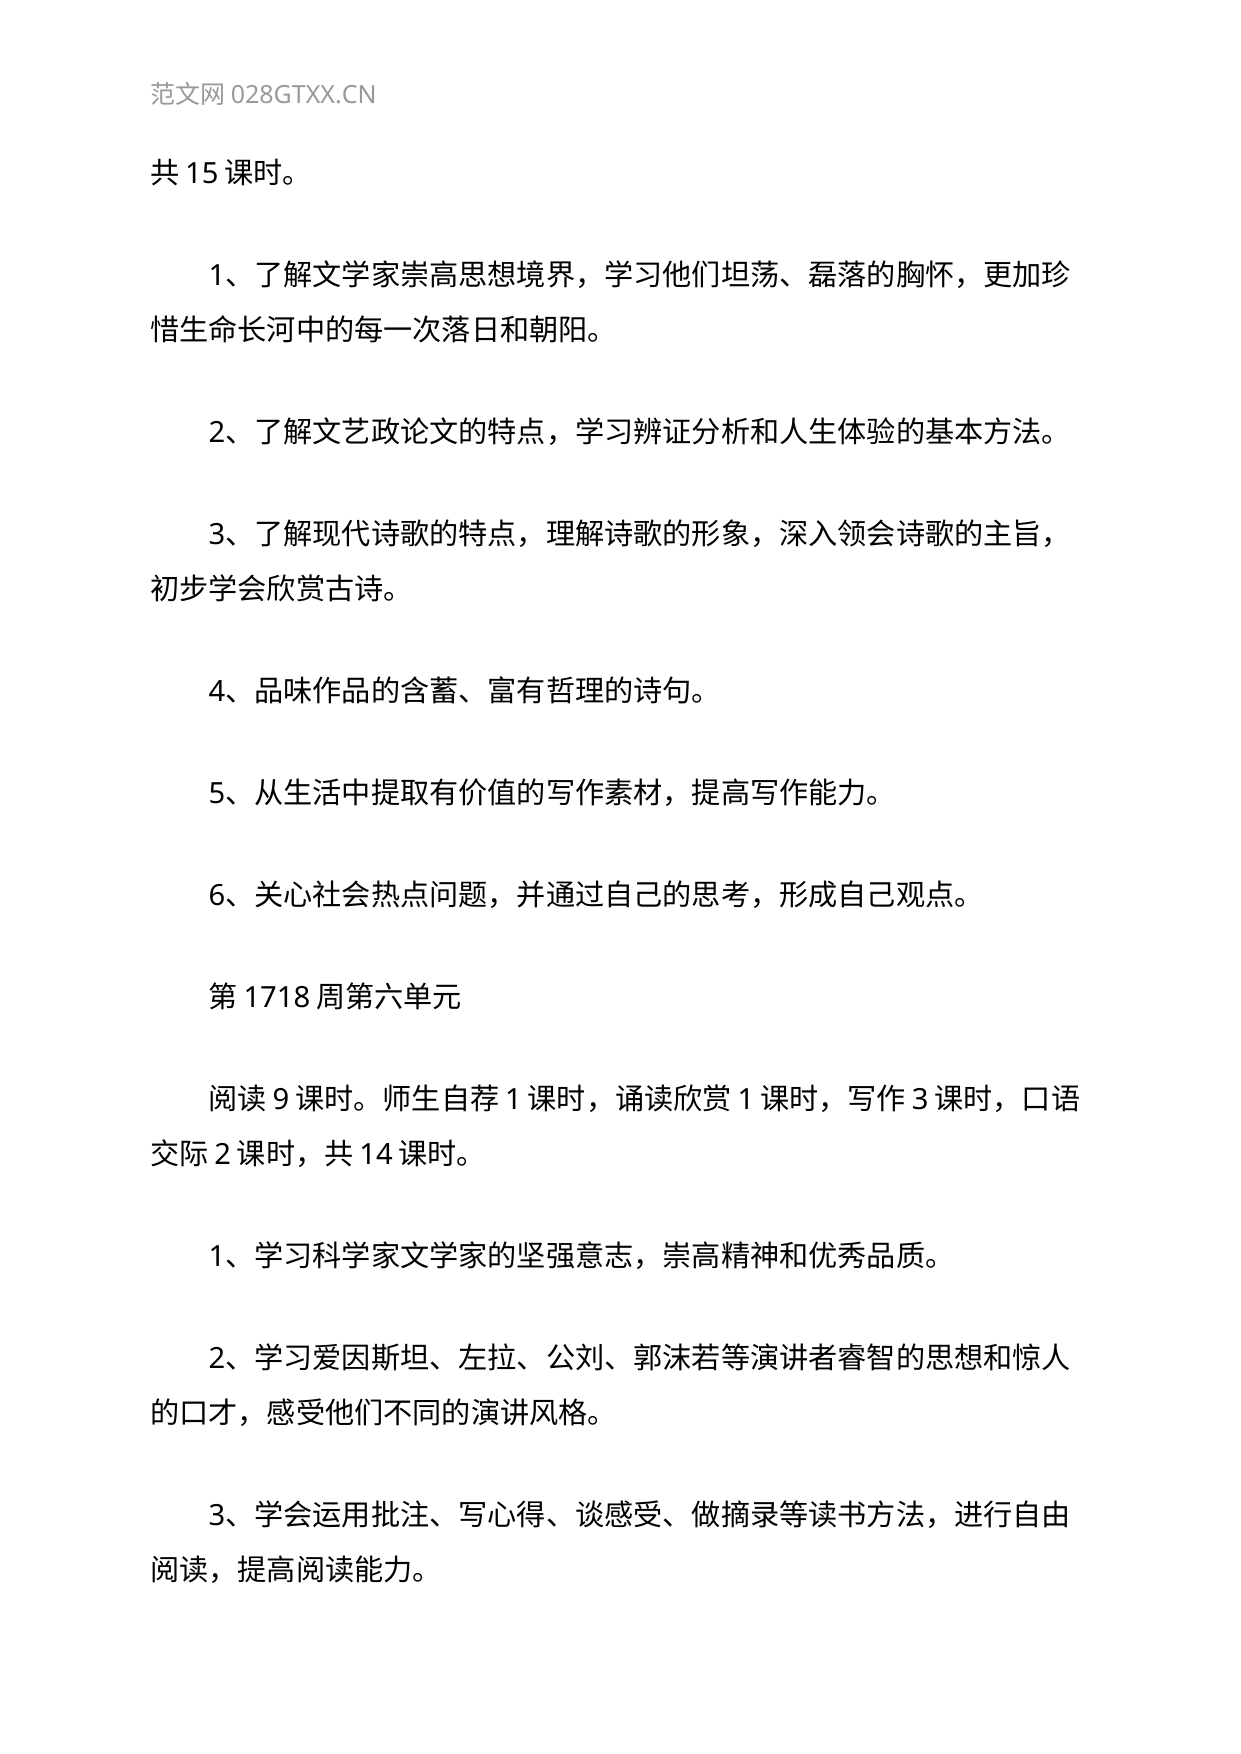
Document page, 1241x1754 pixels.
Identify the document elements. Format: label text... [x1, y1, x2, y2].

text 1、了解文学家崇高思想境界，学习他们坦荡、磊落的胸怀，更加珍惜生命长河中的每一次落日和朝阳。 [150, 252, 1090, 349]
text 第1718周第六单元 [150, 973, 1090, 1016]
text 3、了解现代诗歌的特点，理解诗歌的形象，深入领会诗歌的主旨，初步学会欣赏古诗。 [150, 511, 1090, 608]
text 3、学会运用批注、写心得、谈感受、做摘录等读书方法，进行自由阅读，提高阅读能力。 [150, 1491, 1090, 1588]
text 4、品味作品的含蓄、富有哲理的诗句。 [150, 667, 1090, 710]
text 1、学习科学家文学家的坚强意志，崇高精神和优秀品质。 [150, 1232, 1090, 1275]
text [150, 150, 1090, 192]
text 5、从生活中提取有价值的写作素材，提高写作能力。 [150, 769, 1090, 812]
text 2、学习爱因斯坦、左拉、公刘、郭沫若等演讲者睿智的思想和惊人的口才，感受他们不同的演讲风格。 [150, 1334, 1090, 1432]
text 2、了解文艺政论文的特点，学习辨证分析和人生体验的基本方法。 [150, 409, 1090, 451]
text 6、关心社会热点问题，并通过自己的思考，形成自己观点。 [150, 871, 1090, 914]
text 阅读9课时。师生自荐1课时，诵读欣赏1课时，写作3课时，口语交际2课时，共14课时。 [150, 1075, 1090, 1173]
